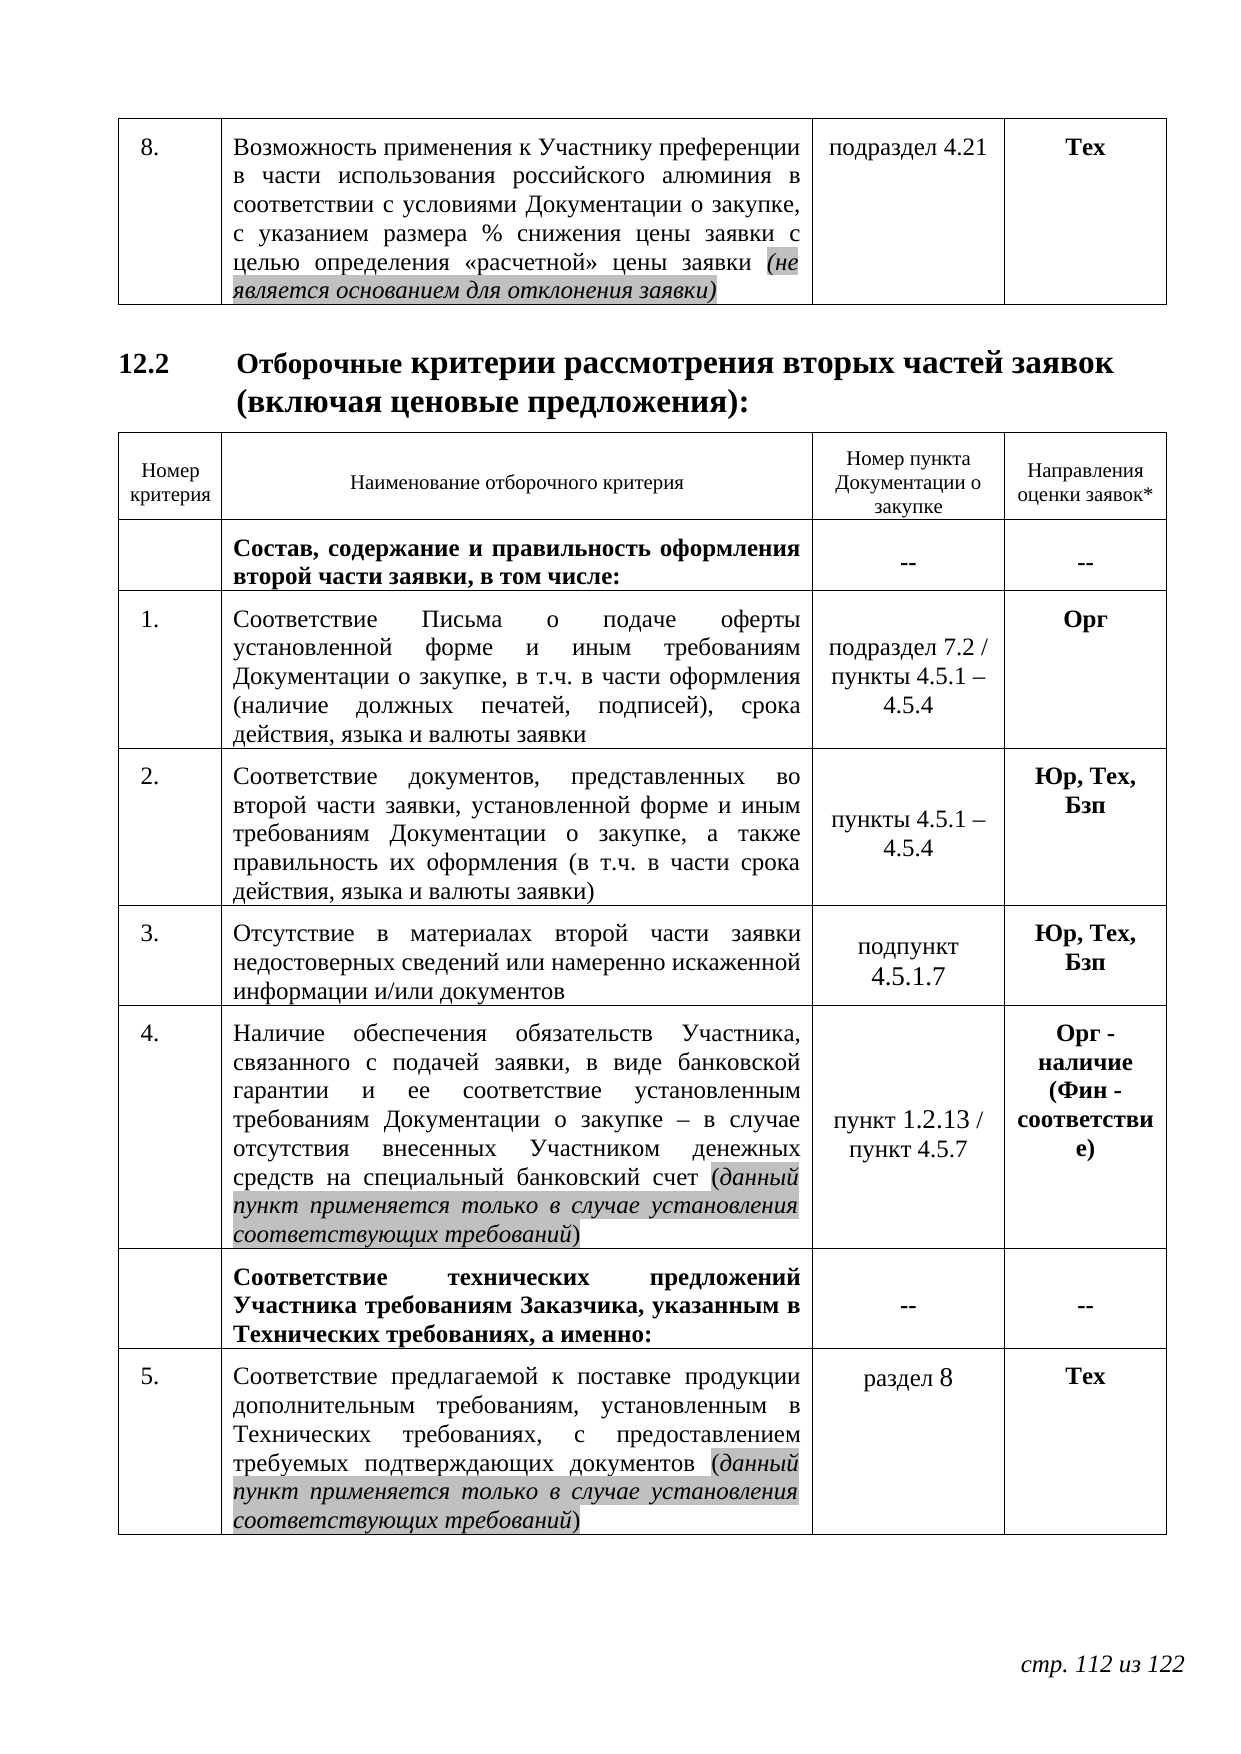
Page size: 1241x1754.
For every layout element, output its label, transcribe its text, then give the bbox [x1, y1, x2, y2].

table_cell [119, 749, 221, 905]
table_cell пункт 1.2.13 / пункт 4.5.7 [813, 1006, 1004, 1248]
table_cell [119, 591, 221, 747]
table_cell Возможность применения к Участнику преференции в части использования российского алюминия в соответствии с условиями Документации о закупке, с указанием размера % снижения цены заявки с целью определения «расчетной» цены заявки (не является основанием для отклонения заявки) [222, 119, 812, 304]
table_header Направления оценки заявок* [1005, 433, 1166, 519]
table_cell Соответствие предлагаемой к поставке продукции дополнительным требованиям, установленным в Технических требованиях, с предоставлением требуемых подтверждающих документов (данный пункт применяется только в случае установления соответствующих требований) [222, 1349, 812, 1534]
table_cell подраздел 7.2 / пункты 4.5.1 – 4.5.4 [813, 591, 1004, 747]
table_header Наименование отборочного критерия [222, 433, 812, 519]
table_cell [119, 906, 221, 1004]
table_cell [119, 1006, 221, 1248]
table_header Номер пункта Документации о закупке [813, 433, 1004, 519]
table_cell пункты 4.5.1 – 4.5.4 [813, 749, 1004, 905]
table_cell раздел 8 [813, 1349, 1004, 1534]
table_cell Отсутствие в материалах второй части заявки недостоверных сведений или намеренно искаженной информации и/или документов [222, 906, 812, 1004]
table_cell Орг - наличие (Фин - соответствие) [1005, 1006, 1166, 1248]
table_header Номер критерия [119, 433, 221, 519]
table_cell подпункт 4.5.1.7 [813, 906, 1004, 1004]
table_cell Орг [1005, 591, 1166, 747]
table_cell -- [813, 520, 1004, 590]
table_cell -- [1005, 520, 1166, 590]
subtitle Отборочные критерии рассмотрения вторых частей заявок (включая ценовые предложения): [118, 343, 1181, 419]
table_cell [119, 1349, 221, 1534]
table_cell [119, 119, 221, 304]
table_cell Наличие обеспечения обязательств Участника, связанного с подачей заявки, в виде банковской гарантии и ее соответствие установленным требованиям Документации о закупке – в случае отсутствия внесенных Участником денежных средств на специальный банковский счет (данный пункт применяется только в случае установления соответствующих требований) [222, 1006, 812, 1248]
table_cell Состав, содержание и правильность оформления второй части заявки, в том числе: [222, 520, 812, 590]
table_cell Соответствие документов, представленных во второй части заявки, установленной форме и иным требованиям Документации о закупке, а также правильность их оформления (в т.ч. в части срока действия, языка и валюты заявки) [222, 749, 812, 905]
table_cell Юр, Тех, Бзп [1005, 749, 1166, 905]
table_cell Тех [1005, 1349, 1166, 1534]
table_cell [119, 520, 221, 590]
table_cell -- [813, 1249, 1004, 1348]
table_cell -- [1005, 1249, 1166, 1348]
table_cell Соответствие технических предложений Участника требованиям Заказчика, указанным в Технических требованиях, а именно: [222, 1249, 812, 1348]
table_cell Соответствие Письма о подаче оферты установленной форме и иным требованиям Документации о закупке, в т.ч. в части оформления (наличие должных печатей, подписей), срока действия, языка и валюты заявки [222, 591, 812, 747]
table_cell подраздел 4.21 [813, 119, 1004, 304]
table_cell Тех [1005, 119, 1166, 304]
table_cell [119, 1249, 221, 1348]
table_cell Юр, Тех, Бзп [1005, 906, 1166, 1004]
